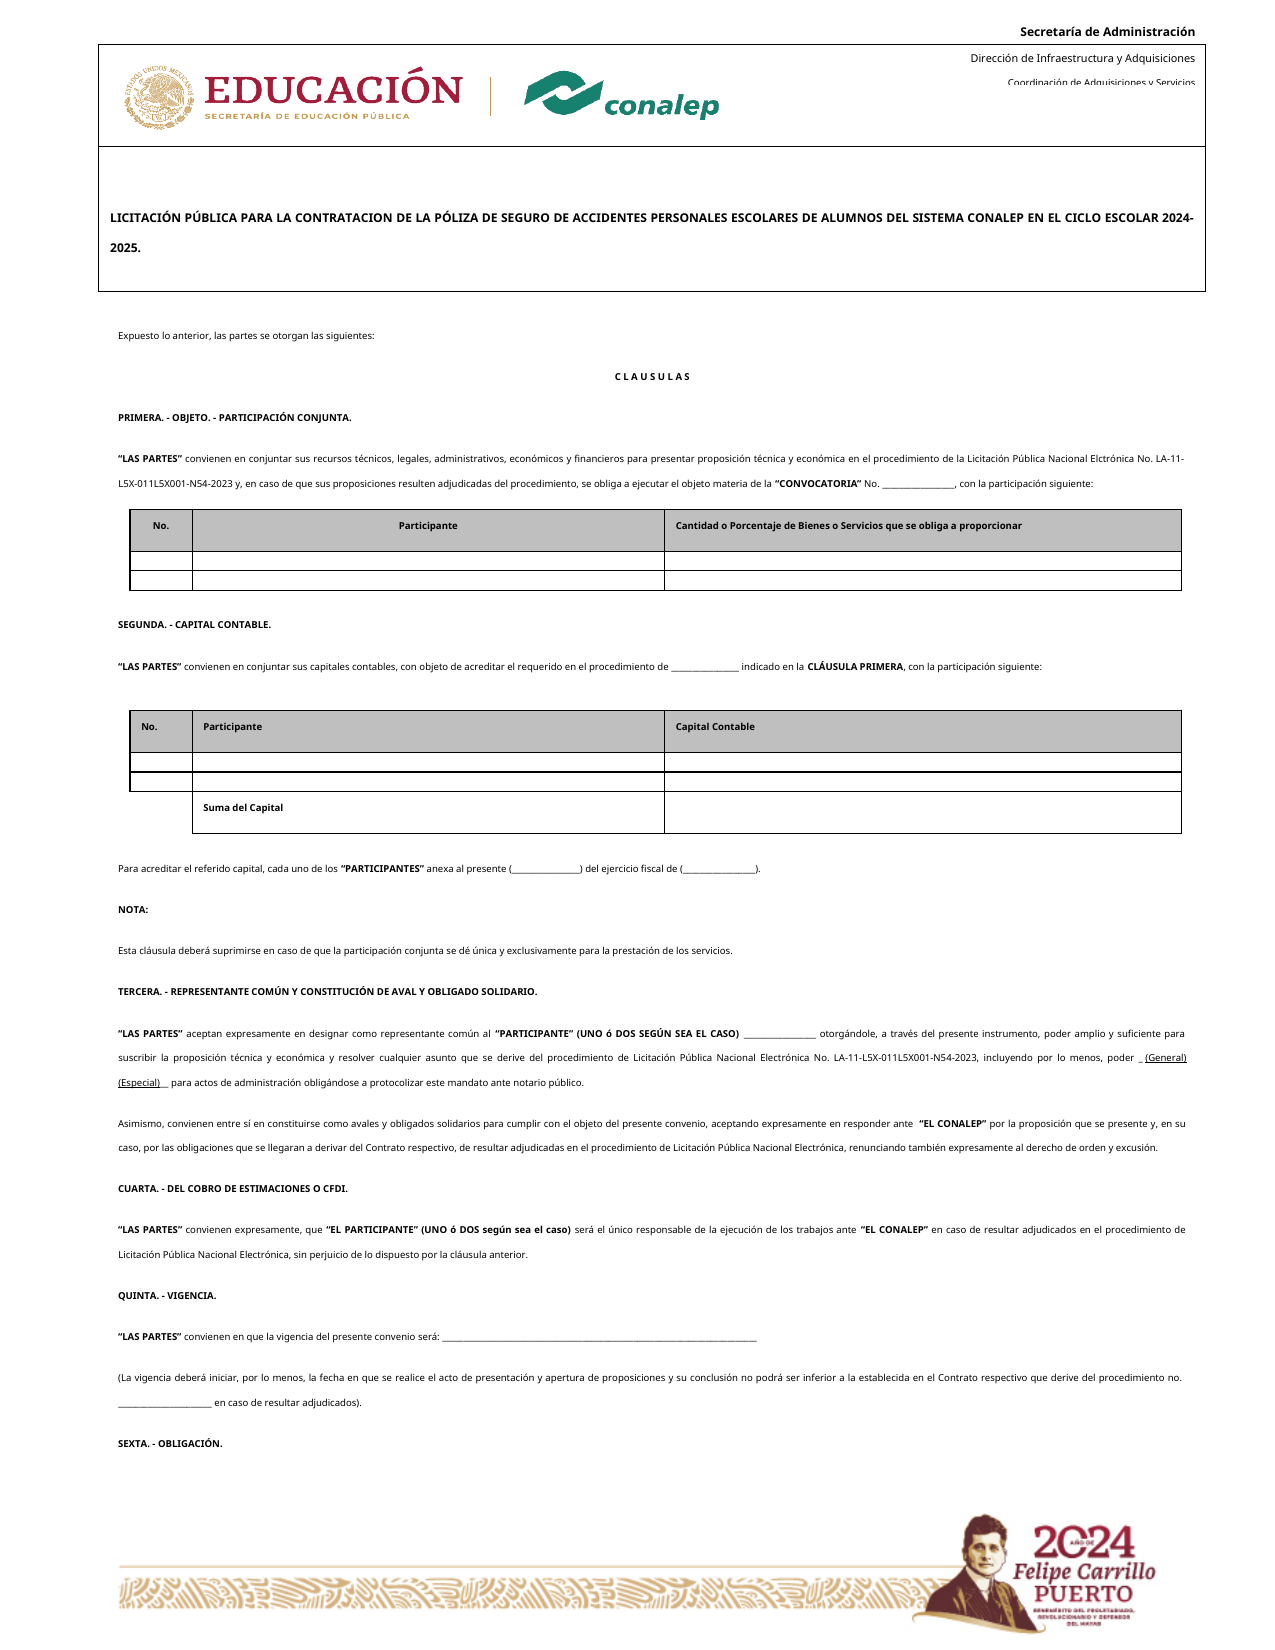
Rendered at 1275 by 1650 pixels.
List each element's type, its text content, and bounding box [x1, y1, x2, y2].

picture [124, 65, 463, 130]
table_cell [665, 753, 1181, 771]
table_cell Suma del Capital [193, 792, 664, 833]
text Asimismo, convienen entre sí en constituirse como avales y obligados solidarios para cumplir con el objeto del presente convenio, aceptando expresamente en responder ante “EL CONALEP” por la proposición que se presente y, en su caso, por las obligaciones que se llegaran a derivar del Contrato respectivo, de resultar adjudicadas en el procedimiento de Licitación Pública Nacional Electrónica, renunciando también expresamente al derecho de orden y excusión. [118, 1107, 1186, 1154]
table_header Capital Contable [665, 711, 1181, 752]
table_cell [665, 773, 1181, 791]
table_cell [665, 571, 1181, 589]
table_cell [665, 552, 1181, 570]
table_header Participante [193, 711, 664, 752]
table_cell [193, 552, 664, 570]
text (La vigencia deberá iniciar, por lo menos, la fecha en que se realice el acto de presentación y apertura de proposiciones y su conclusión no podrá ser inferior a la establecida en el Contrato respectivo que derive del procedimiento no. ______________________ en caso de resultar adjudicados). [118, 1362, 1186, 1409]
table_header No. [131, 510, 192, 551]
text SEXTA. - OBLIGACIÓN. [118, 1427, 1186, 1450]
table_cell [131, 773, 192, 791]
text NOTA: [118, 894, 1186, 916]
picture [506, 59, 756, 131]
text “LAS PARTES” convienen en conjuntar sus capitales contables, con objeto de acreditar el requerido en el procedimiento de ________________ indicado en la CLÁUSULA PRIMERA, con la participación siguiente: [118, 650, 1186, 673]
text “LAS PARTES” convienen en conjuntar sus recursos técnicos, legales, administrativos, económicos y financieros para presentar proposición técnica y económica en el procedimiento de la Licitación Pública Nacional Elctrónica No. LA-11-L5X-011L5X001-N54-2023 y, en caso de que sus proposiciones resulten adjudicadas del procedimiento, se obliga a ejecutar el objeto materia de la “CONVOCATORIA” No. _________________, con la participación siguiente: [118, 443, 1186, 490]
picture [1, 1489, 1272, 1650]
table_cell [193, 571, 664, 589]
table_cell [193, 773, 664, 791]
table_cell [131, 571, 192, 589]
text “LAS PARTES” convienen expresamente, que “EL PARTICIPANTE” (UNO ó DOS según sea el caso) será el único responsable de la ejecución de los trabajos ante “EL CONALEP” en caso de resultar adjudicados en el procedimiento de Licitación Pública Nacional Electrónica, sin perjuicio de lo dispuesto por la cláusula anterior. [118, 1214, 1186, 1261]
table_header Cantidad o Porcentaje de Bienes o Servicios que se obliga a proporcionar [665, 510, 1181, 551]
text “LAS PARTES” convienen en que la vigencia del presente convenio será: __________________________________________________________________________ [118, 1321, 1186, 1343]
text Expuesto lo anterior, las partes se otorgan las siguientes: [118, 319, 1186, 342]
text QUINTA. - VIGENCIA. [118, 1279, 1186, 1302]
table_cell [131, 552, 192, 570]
text CUARTA. - DEL COBRO DE ESTIMACIONES O CFDI. [118, 1173, 1186, 1196]
text TERCERA. - REPRESENTANTE COMÚN Y CONSTITUCIÓN DE AVAL Y OBLIGADO SOLIDARIO. [118, 976, 1186, 999]
table_cell [193, 753, 664, 771]
text C L A U S U L A S [118, 361, 1186, 383]
text “LAS PARTES” aceptan expresamente en designar como representante común al “PARTICIPANTE” (UNO ó DOS SEGÚN SEA EL CASO) _________________ otorgándole, a través del presente instrumento, poder amplio y suficiente para suscribir la proposición técnica y económica y resolver cualquier asunto que se derive del procedimiento de Licitación Pública Nacional Electrónica No. LA-11-L5X-011L5X001-N54-2023, incluyendo por lo menos, poder _(General) (Especial)__ para actos de administración obligándose a protocolizar este mandato ante notario público. [118, 1017, 1186, 1089]
text Para acreditar el referido capital, cada uno de los “PARTICIPANTES” anexa al presente (________________) del ejercicio fiscal de (_________________). [118, 852, 1186, 875]
text Esta cláusula deberá suprimirse en caso de que la participación conjunta se dé única y exclusivamente para la prestación de los servicios. [118, 935, 1186, 957]
table_cell [665, 792, 1181, 833]
text SEGUNDA. - CAPITAL CONTABLE. [118, 609, 1186, 632]
table_header No. [131, 711, 192, 752]
table_cell [131, 753, 192, 771]
text PRIMERA. - OBJETO. - PARTICIPACIÓN CONJUNTA. [118, 402, 1186, 424]
table_header Participante [193, 510, 664, 551]
